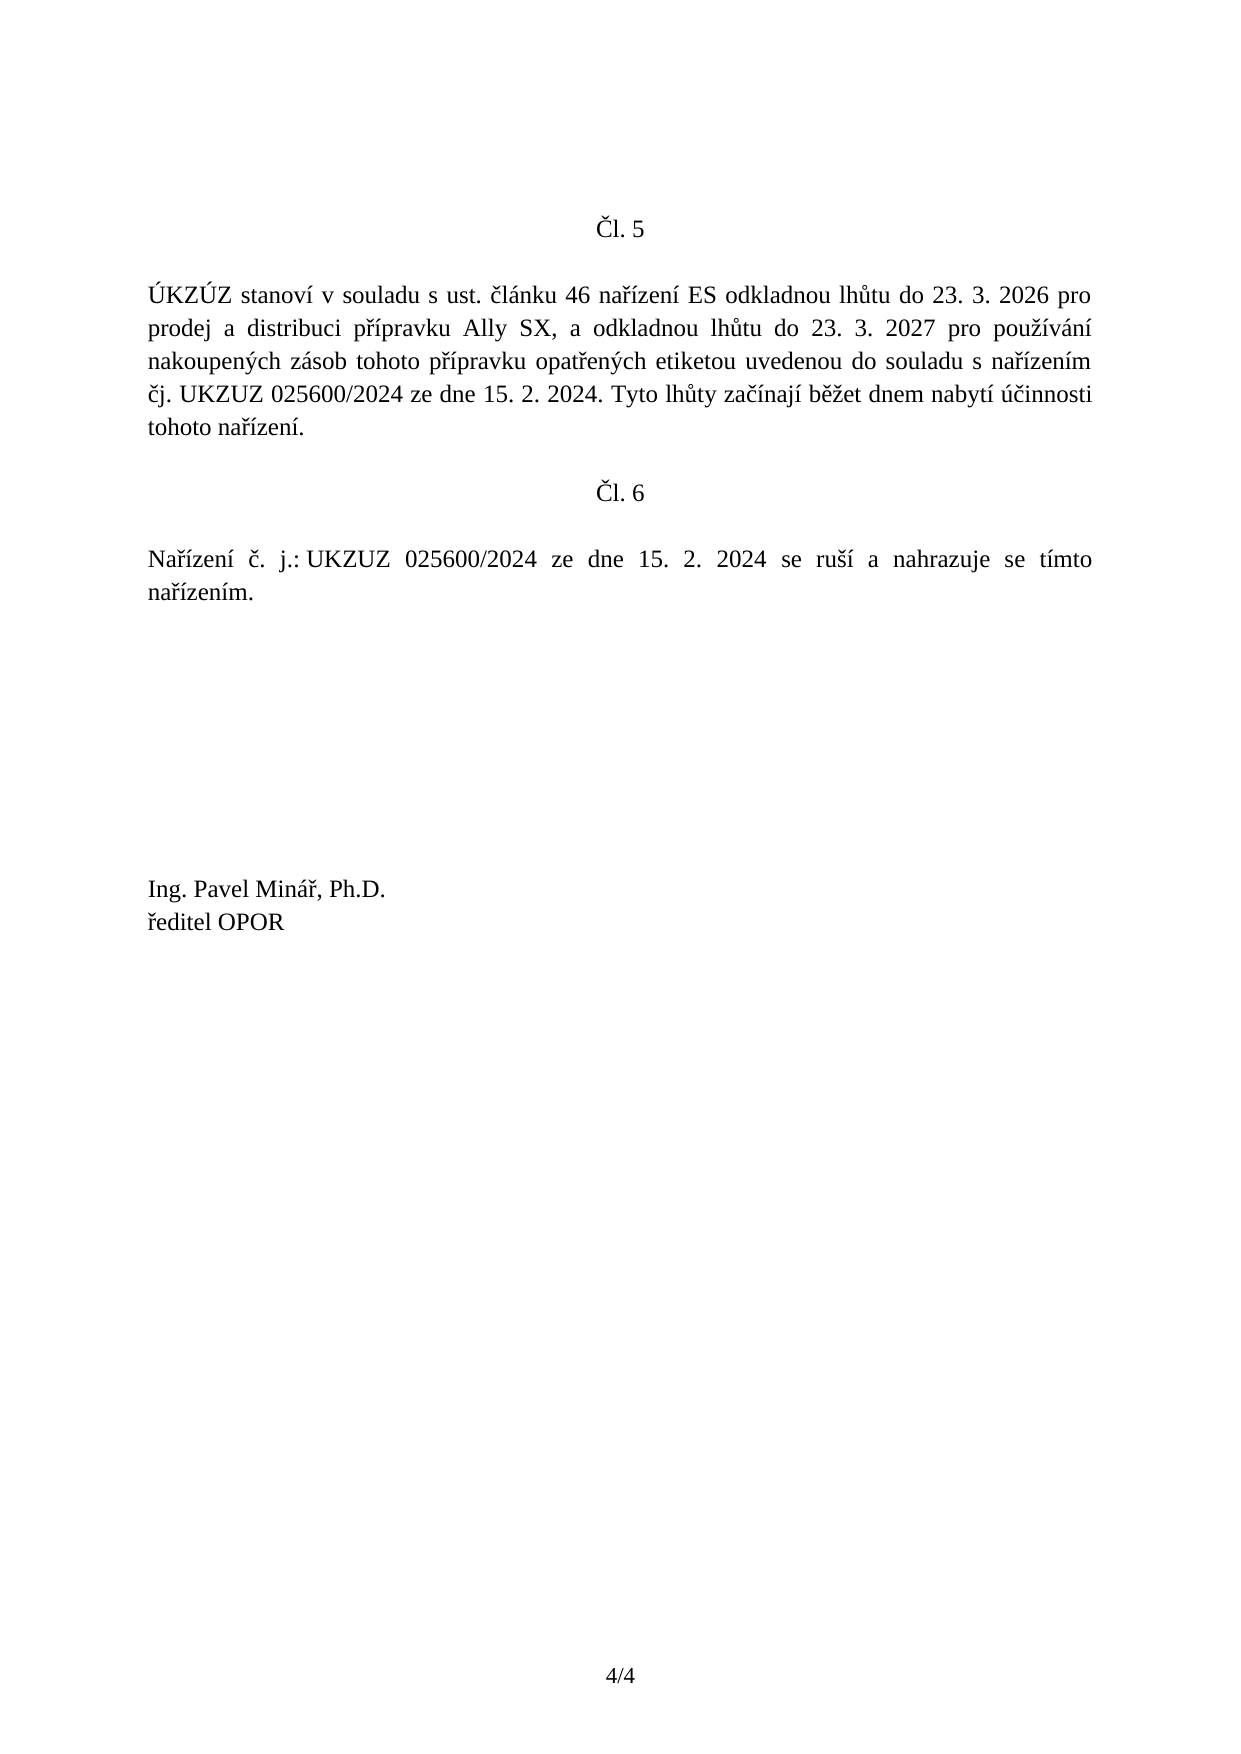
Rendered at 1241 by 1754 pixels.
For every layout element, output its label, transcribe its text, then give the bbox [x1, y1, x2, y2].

text Čl. 6 [148, 478, 1092, 507]
text Ing. Pavel Minář, Ph.D. [148, 874, 1092, 903]
text ředitel OPOR [148, 907, 1092, 936]
text Nařízení č. j.: UKZUZ 025600/2024 ze dne 15. 2. 2024 se ruší a nahrazuje se tímto nařízením. [148, 544, 1092, 606]
text Čl. 5 [148, 214, 1092, 242]
text ÚKZÚZ stanoví v souladu s ust. článku 46 nařízení ES odkladnou lhůtu do 23. 3. 2026 pro prodej a distribuci přípravku Ally SX, a odkladnou lhůtu do 23. 3. 2027 pro používání nakoupených zásob tohoto přípravku opatřených etiketou uvedenou do souladu s nařízením čj. UKZUZ 025600/2024 ze dne 15. 2. 2024. Tyto lhůty začínají běžet dnem nabytí účinnosti tohoto nařízení. [148, 280, 1092, 441]
